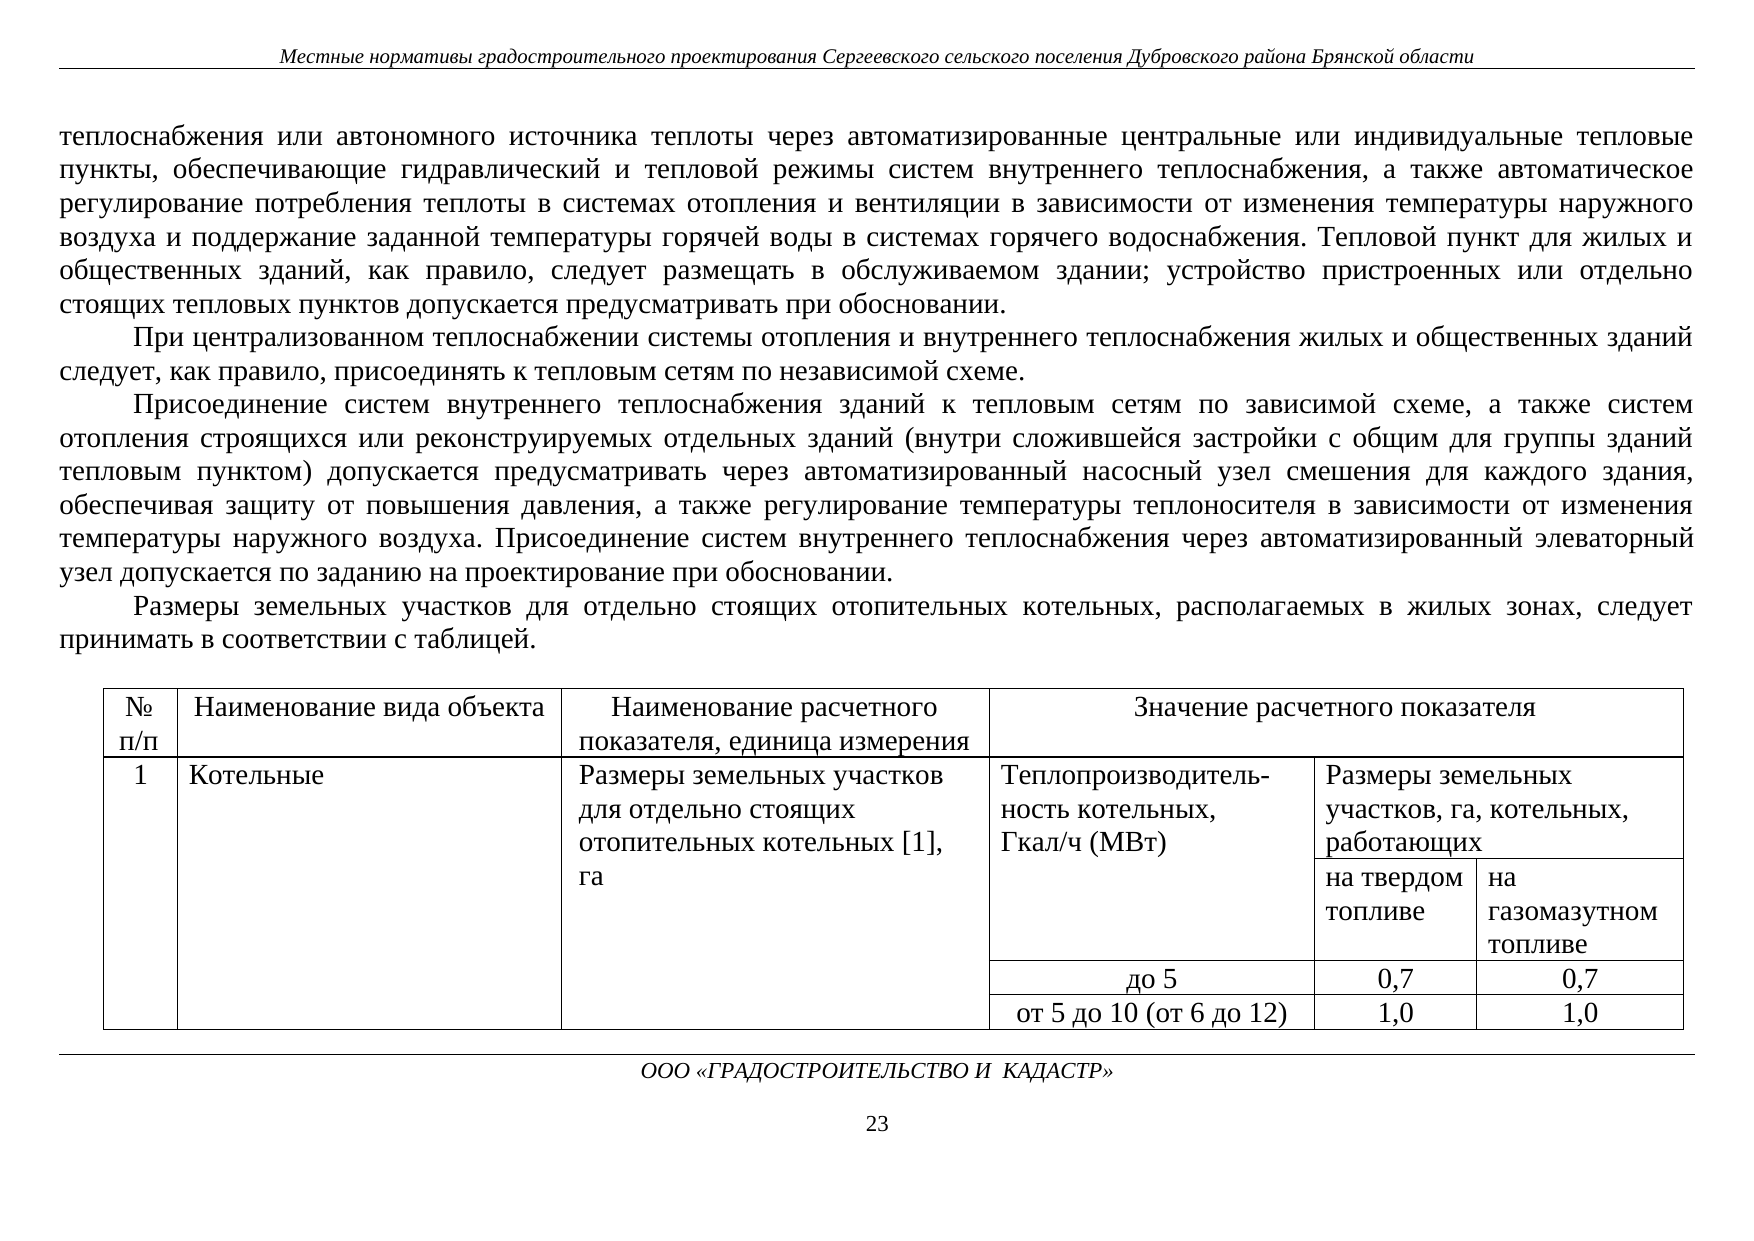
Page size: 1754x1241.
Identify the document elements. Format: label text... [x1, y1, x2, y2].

table_cell Котельные [178, 758, 561, 1029]
table_header № п/п [104, 689, 177, 756]
table_cell 1,0 [1315, 995, 1476, 1029]
text Присоединение систем внутреннего теплоснабжения зданий к тепловым сетям по зависимой схеме, а также систем отопления строящихся или реконструируемых отдельных зданий (внутри сложившейся застройки с общим для группы зданий тепловым пунктом) допускается предусматривать через автоматизированный насосный узел смешения для каждого здания, обеспечивая защиту от повышения давления, а также регулирование температуры теплоносителя в зависимости от изменения температуры наружного воздуха. Присоединение систем внутреннего теплоснабжения через автоматизированный элеваторный узел допускается по заданию на проектирование при обосновании. [59, 386, 1695, 588]
table_cell на твердом топливе [1315, 859, 1476, 960]
table_header Наименование расчетного показателя, единица измерения [562, 689, 989, 756]
table_cell Размеры земельных участков, га, котельных, работающих [1315, 758, 1683, 858]
table_cell 0,7 [1315, 961, 1476, 994]
table_cell 1 [104, 758, 177, 1029]
table_cell на газомазутном топливе [1477, 859, 1683, 960]
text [59, 118, 1695, 319]
table_header Значение расчетного показателя [990, 689, 1683, 756]
text Размеры земельных участков для отдельно стоящих отопительных котельных, располагаемых в жилых зонах, следует принимать в соответствии с таблицей. [59, 588, 1695, 655]
table_cell до 5 [990, 961, 1314, 994]
table_cell 1,0 [1477, 995, 1683, 1029]
table_cell Размеры земельных участков для отдельно стоящих отопительных котельных [1], га [562, 758, 989, 1029]
table_cell от 5 до 10 (от 6 до 12) [990, 995, 1314, 1029]
text При централизованном теплоснабжении системы отопления и внутреннего теплоснабжения жилых и общественных зданий следует, как правило, присоединять к тепловым сетям по независимой схеме. [59, 319, 1695, 386]
table_header Наименование вида объекта [178, 689, 561, 756]
table_cell Теплопроизводитель-ность котельных, Гкал/ч (МВт) [990, 758, 1314, 960]
table_cell 0,7 [1477, 961, 1683, 994]
